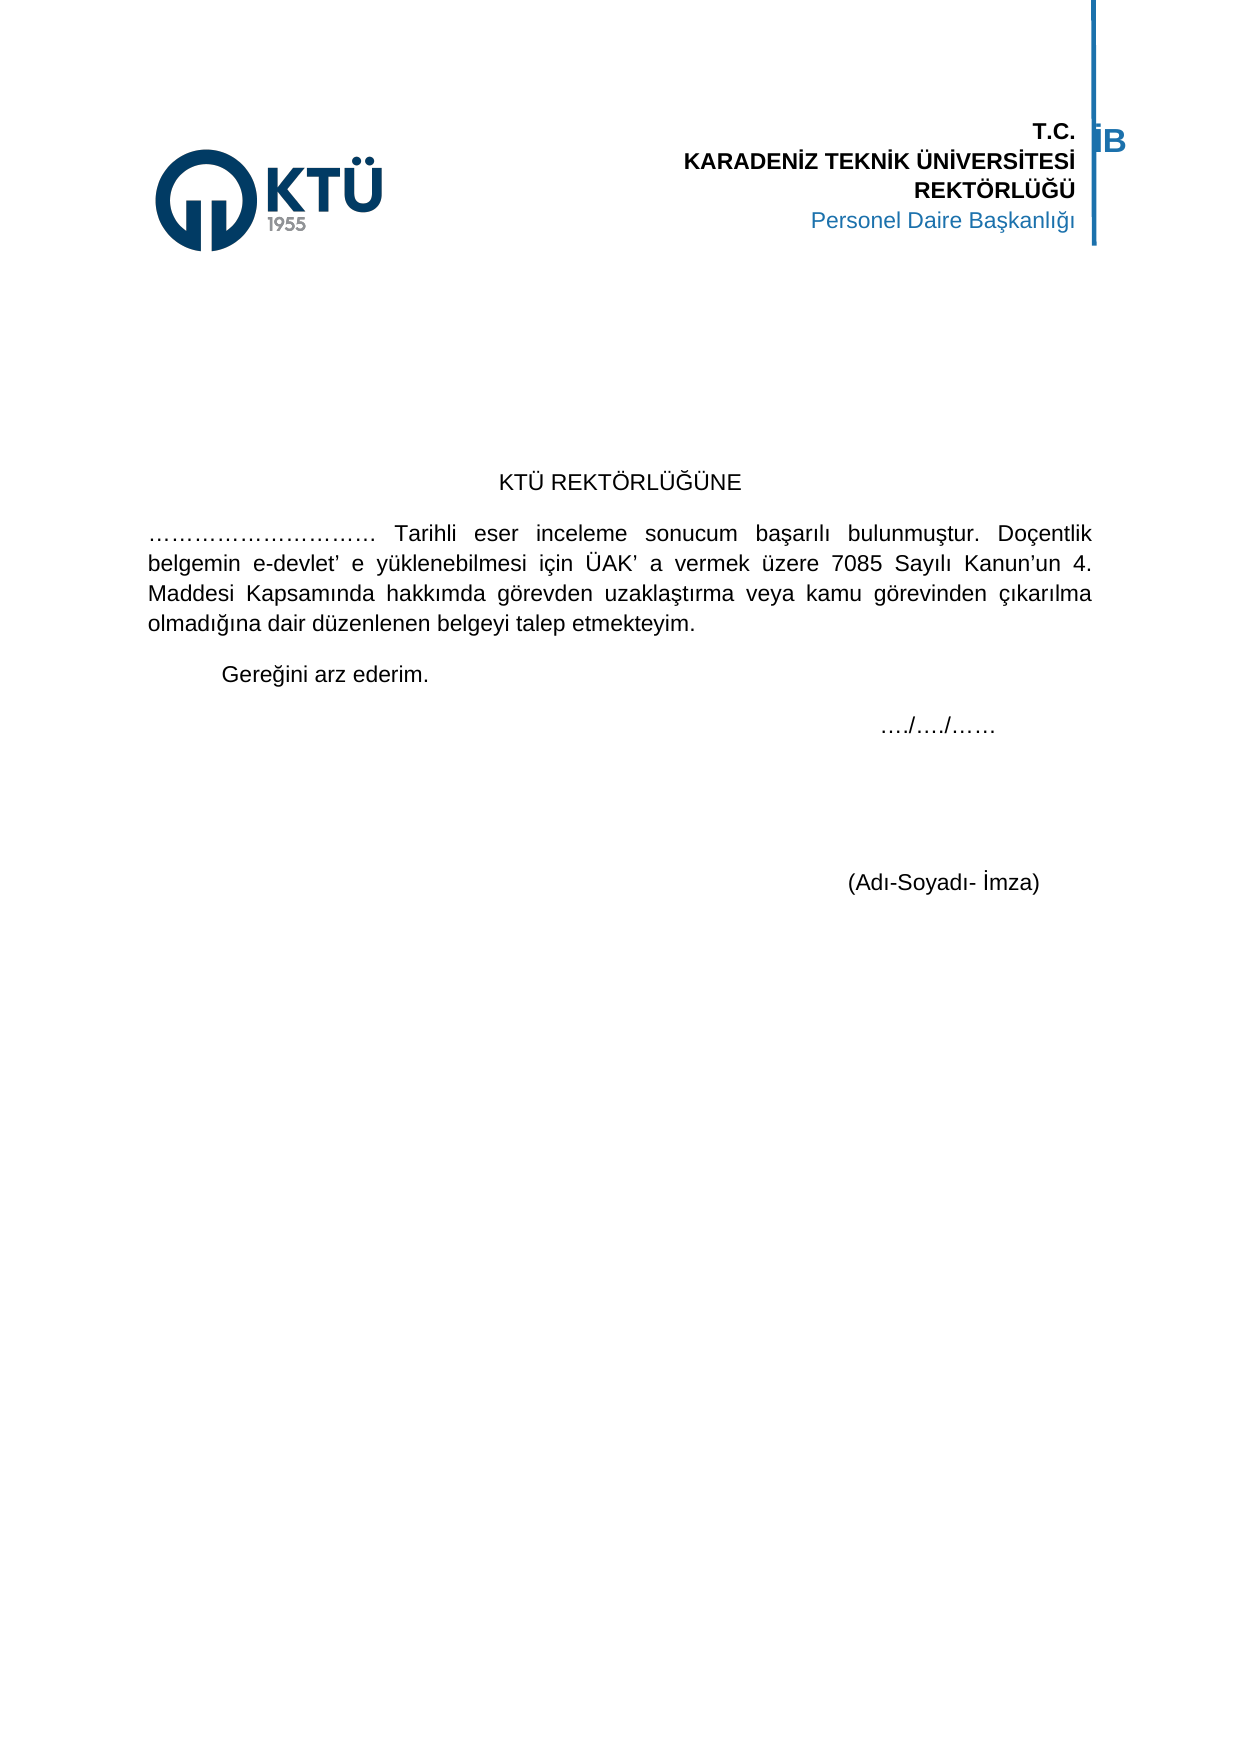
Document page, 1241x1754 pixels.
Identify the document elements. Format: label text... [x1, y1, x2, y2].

text KTÜ REKTÖRLÜĞÜNE [148, 469, 1093, 495]
picture [141, 135, 402, 266]
text Gereğini arz ederim. [148, 661, 1093, 688]
text ………………………… Tarihli eser inceleme sonucum başarılı bulunmuştur. Doçentlik belgemin e-devlet’ e yüklenebilmesi için ÜAK’ a vermek üzere 7085 Sayılı Kanun’un 4. Maddesi Kapsamında hakkımda görevden uzaklaştırma veya kamu görevinden çıkarılma olmadığına dair düzenlenen belgeyi talep etmekteyim. [148, 520, 1093, 637]
text (Adı-Soyadı- İmza) [148, 869, 1093, 896]
text …./…./…… [148, 712, 1093, 739]
